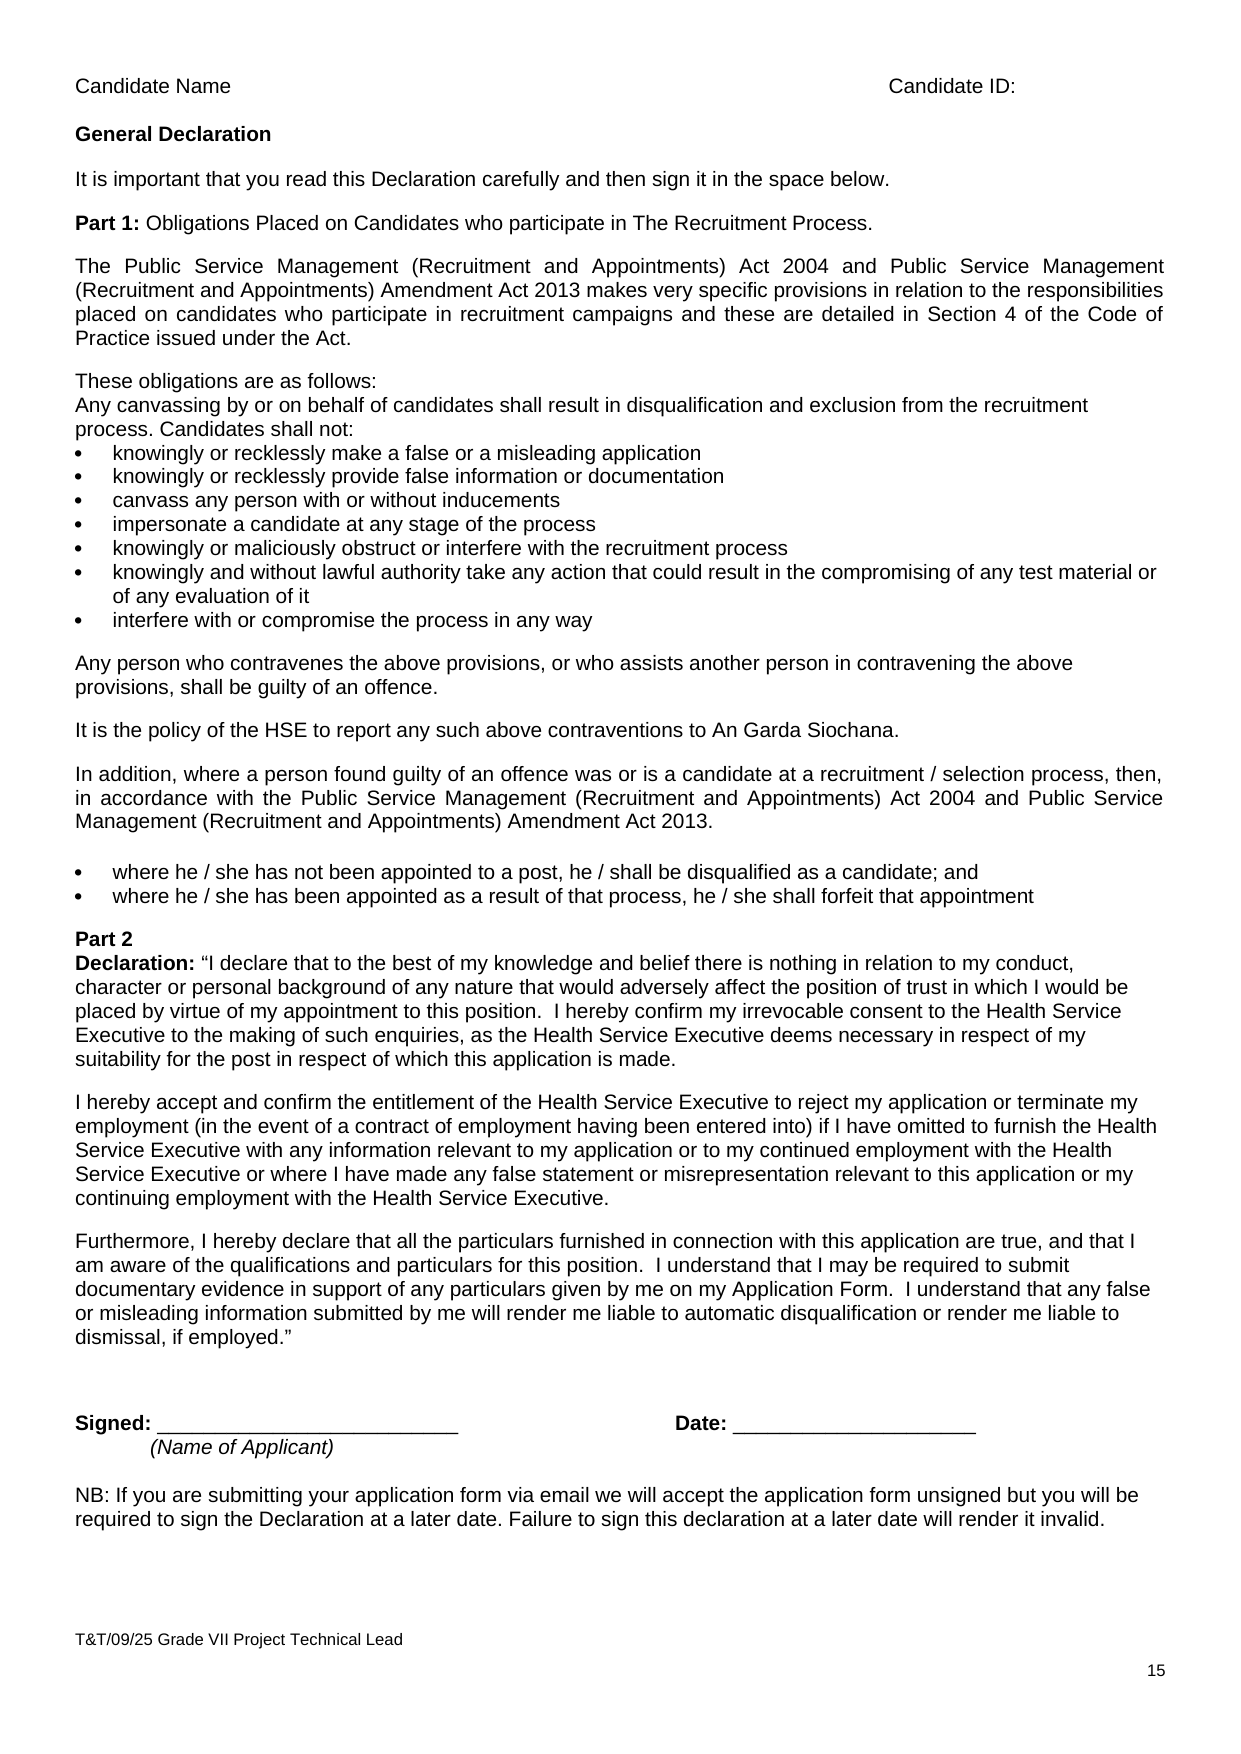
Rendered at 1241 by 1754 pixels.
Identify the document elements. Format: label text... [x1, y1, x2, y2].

text Part 1: Obligations Placed on Candidates who participate in The Recruitment Process. [75, 210, 1165, 234]
list canvass any person with or without inducements [75, 488, 1165, 512]
text Any canvassing by or on behalf of candidates shall result in disqualification and exclusion from the recruitment process. Candidates shall not: [75, 392, 1165, 440]
text NB: If you are submitting your application form via email we will accept the application form unsigned but you will be required to sign the Declaration at a later date. Failure to sign this declaration at a later date will render it invalid. [75, 1483, 1165, 1531]
text Declaration: “I declare that to the best of my knowledge and belief there is nothing in relation to my conduct, character or personal background of any nature that would adversely affect the position of trust in which I would be placed by virtue of my appointment to this position. I hereby confirm my irrevocable consent to the Health Service Executive to the making of such enquiries, as the Health Service Executive deems necessary in respect of my suitability for the post in respect of which this application is made. [75, 951, 1165, 1071]
text (Name of Applicant) [75, 1435, 1165, 1459]
text The Public Service Management (Recruitment and Appointments) Act 2004 and Public Service Management (Recruitment and Appointments) Amendment Act 2013 makes very specific provisions in relation to the responsibilities placed on candidates who participate in recruitment campaigns and these are detailed in Section 4 of the Code of Practice issued under the Act. [75, 253, 1165, 349]
text Signed: __________________________ Date: _____________________ [75, 1411, 1165, 1435]
list impersonate a candidate at any stage of the process [75, 512, 1165, 536]
list knowingly or recklessly provide false information or documentation [75, 464, 1165, 488]
list knowingly or recklessly make a false or a misleading application [75, 440, 1165, 464]
list where he / she has not been appointed to a post, he / shall be disqualified as a candidate; and [75, 860, 1165, 884]
text Furthermore, I hereby declare that all the particulars furnished in connection with this application are true, and that I am aware of the qualifications and particulars for this position. I understand that I may be required to submit documentary evidence in support of any particulars given by me on my Application Form. I understand that any false or misleading information submitted by me will render me liable to automatic disqualification or render me liable to dismissal, if employed.” [75, 1229, 1165, 1348]
list knowingly and without lawful authority take any action that could result in the compromising of any test material or of any evaluation of it [75, 560, 1165, 608]
list where he / she has been appointed as a result of that process, he / she shall forfeit that appointment [75, 884, 1165, 908]
list interfere with or compromise the process in any way [75, 608, 1165, 632]
text I hereby accept and confirm the entitlement of the Health Service Executive to reject my application or terminate my employment (in the event of a contract of employment having been entered into) if I have omitted to furnish the Health Service Executive with any information relevant to my application or to my continued employment with the Health Service Executive or where I have made any false statement or misrepresentation relevant to this application or my continuing employment with the Health Service Executive. [75, 1090, 1165, 1209]
list knowingly or maliciously obstruct or interfere with the recruitment process [75, 536, 1165, 560]
text In addition, where a person found guilty of an offence was or is a candidate at a recruitment / selection process, then, in accordance with the Public Service Management (Recruitment and Appointments) Act 2004 and Public Service Management (Recruitment and Appointments) Amendment Act 2013. [75, 761, 1165, 833]
text Part 2 [75, 927, 1165, 951]
text General Declaration [75, 122, 1165, 146]
text It is important that you read this Declaration carefully and then sign it in the space below. [75, 167, 1165, 191]
text These obligations are as follows: [75, 368, 1165, 392]
text It is the policy of the HSE to report any such above contraventions to An Garda Siochana. [75, 718, 1165, 742]
text Any person who contravenes the above provisions, or who assists another person in contravening the above provisions, shall be guilty of an offence. [75, 651, 1165, 699]
